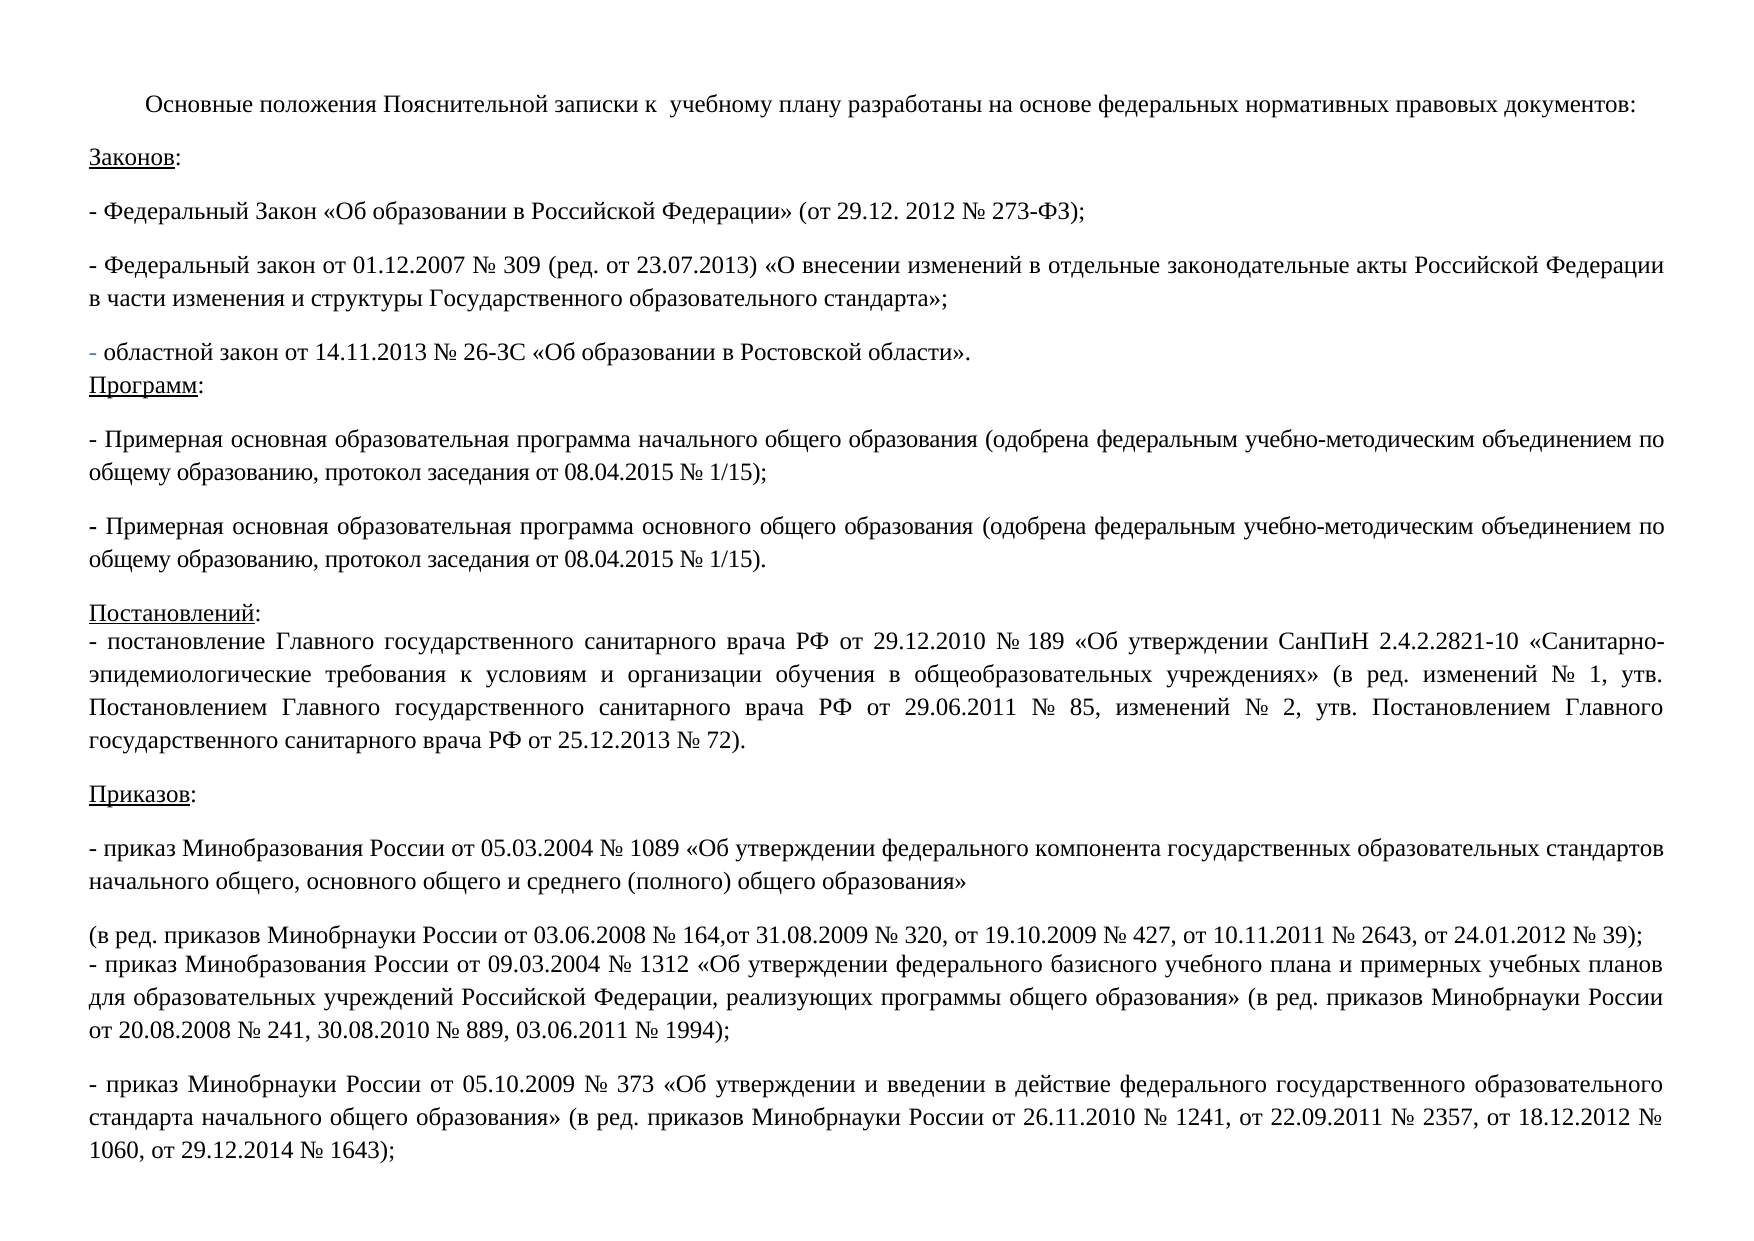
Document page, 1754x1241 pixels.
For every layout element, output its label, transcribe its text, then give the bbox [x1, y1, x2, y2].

text - постановление Главного государственного санитарного врача РФ от 29.12.2010 № 189 «Об утверждении СанПиН 2.4.2.2821-10 «Санитарно-эпидемиологические требования к условиям и организации обучения в общеобразовательных учреждениях» (в ред. изменений № 1, утв. Постановлением Главного государственного санитарного врача РФ от 29.06.2011 № 85, изменений № 2, утв. Постановлением Главного государственного санитарного врача РФ от 25.12.2013 № 72). [89, 626, 1665, 754]
text Приказов: [89, 779, 1665, 808]
text Программ: [89, 370, 1665, 399]
text Основные положения Пояснительной записки к учебному плану разработаны на основе федеральных нормативных правовых документов: [89, 89, 1665, 117]
subtitle Постановлений: [89, 598, 1665, 626]
subtitle - областной закон от 14.11.2013 № 26-ЗС «Об образовании в Ростовской области». [89, 337, 1665, 366]
text Законов: [89, 142, 1665, 171]
text - Примерная основная образовательная программа начального общего образования (одобрена федеральным учебно-методическим объединением по общему образованию, протокол заседания от 08.04.2015 № 1/15); [89, 424, 1665, 486]
text - Примерная основная образовательная программа основного общего образования (одобрена федеральным учебно-методическим объединением по общему образованию, протокол заседания от 08.04.2015 № 1/15). [89, 511, 1665, 573]
text - приказ Минобрнауки России от 05.10.2009 № 373 «Об утверждении и введении в действие федерального государственного образовательного стандарта начального общего образования» (в ред. приказов Минобрнауки России от 26.11.2010 № 1241, от 22.09.2011 № 2357, от 18.12.2012 № 1060, от 29.12.2014 № 1643); [89, 1069, 1665, 1163]
text - приказ Минобразования России от 09.03.2004 № 1312 «Об утверждении федерального базисного учебного плана и примерных учебных планов для образовательных учреждений Российской Федерации, реализующих программы общего образования» (в ред. приказов Минобрнауки России от 20.08.2008 № 241, 30.08.2010 № 889, 03.06.2011 № 1994); [89, 949, 1665, 1044]
text - Федеральный закон от 01.12.2007 № 309 (ред. от 23.07.2013) «О внесении изменений в отдельные законодательные акты Российской Федерации в части изменения и структуры Государственного образовательного стандарта»; [89, 250, 1665, 312]
text - приказ Минобразования России от 05.03.2004 № 1089 «Об утверждении федерального компонента государственных образовательных стандартов начального общего, основного общего и среднего (полного) общего образования» [89, 833, 1665, 895]
text - Федеральный Закон «Об образовании в Российской Федерации» (от 29.12. 2012 № 273-ФЗ); [89, 196, 1665, 225]
text (в ред. приказов Минобрнауки России от 03.06.2008 № 164,от 31.08.2009 № 320, от 19.10.2009 № 427, от 10.11.2011 № 2643, от 24.01.2012 № 39); [89, 920, 1665, 949]
